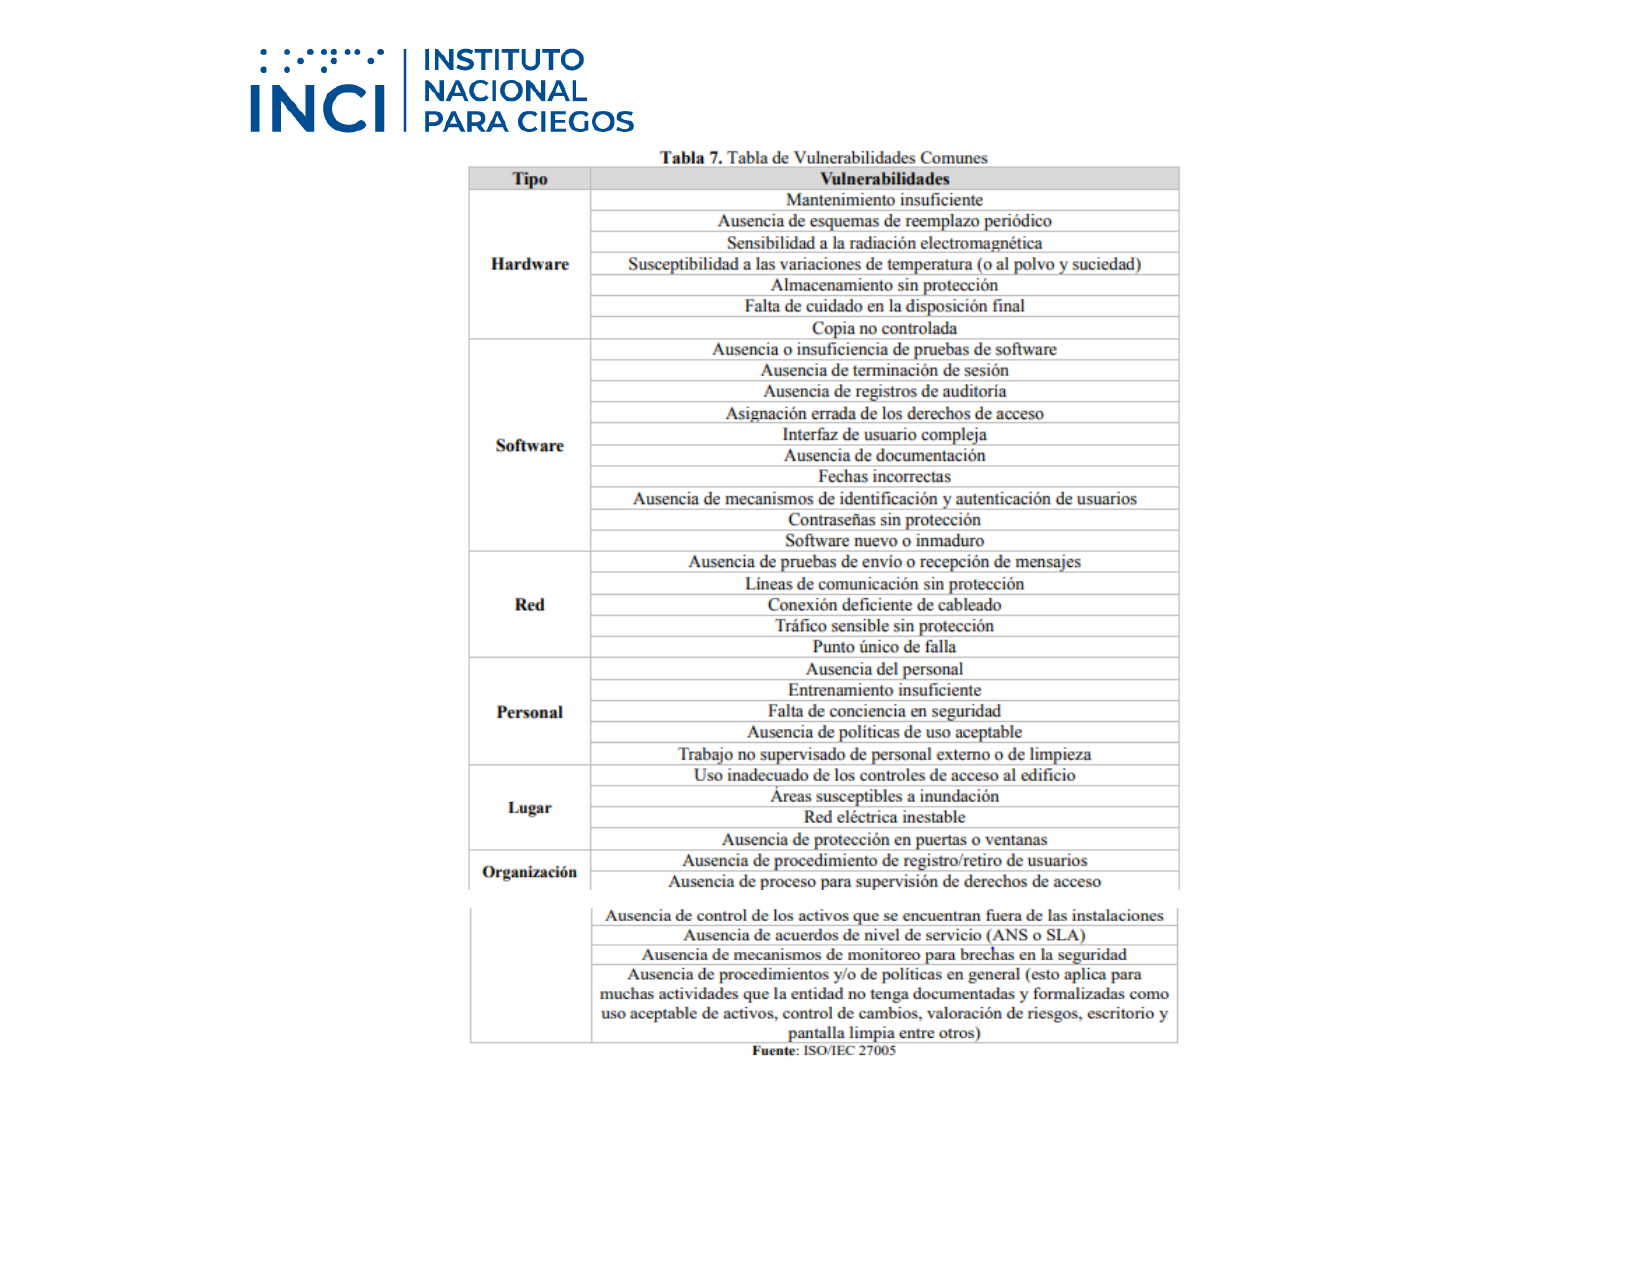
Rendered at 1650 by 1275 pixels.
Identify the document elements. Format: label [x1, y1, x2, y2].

picture [147, 24, 1431, 136]
picture [463, 147, 1187, 890]
picture [466, 908, 1184, 1063]
